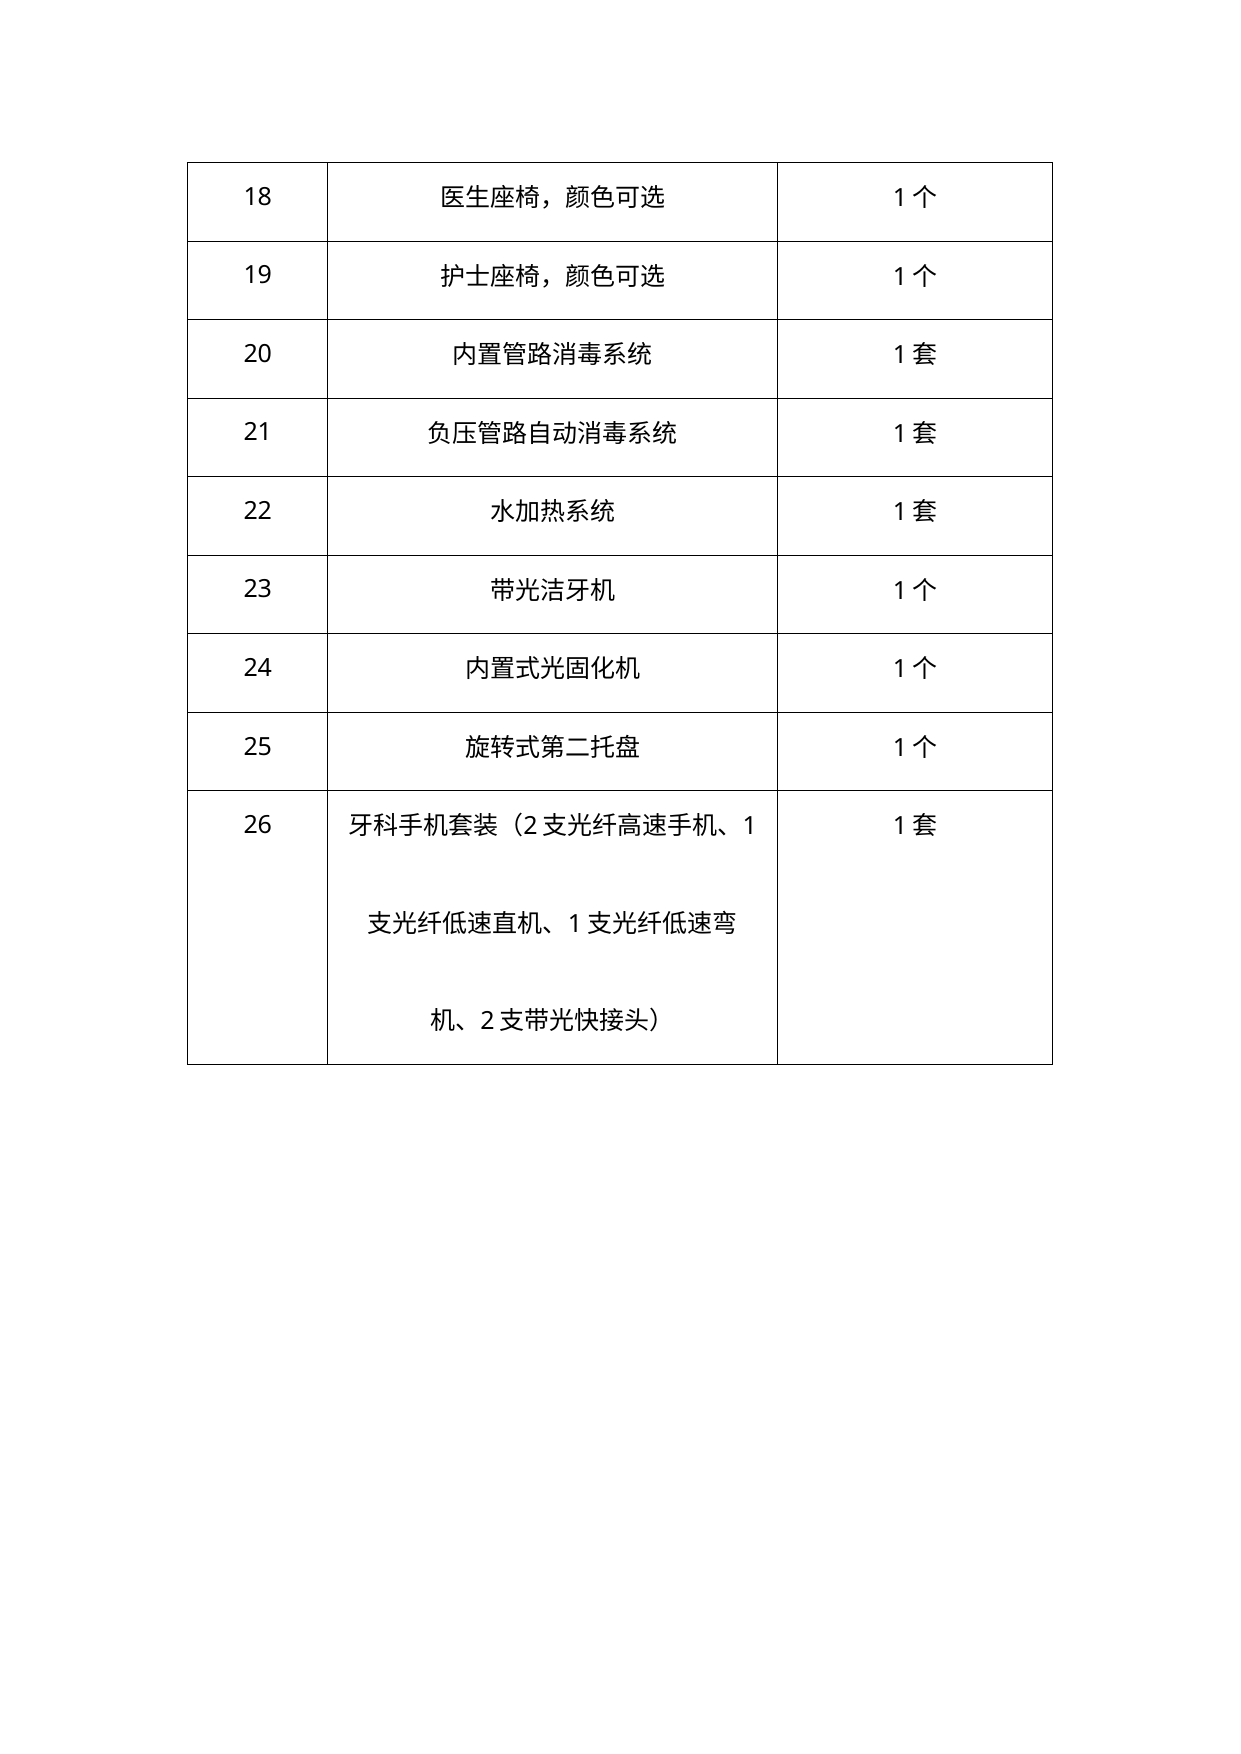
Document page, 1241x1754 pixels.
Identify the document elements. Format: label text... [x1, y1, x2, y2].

table_cell 医生座椅，颜色可选 [328, 163, 777, 241]
table_cell 1个 [778, 634, 1052, 712]
table_cell 1个 [778, 163, 1052, 241]
table_cell 1套 [778, 320, 1052, 398]
table_cell 牙科手机套装（2支光纤高速手机、1支光纤低速直机、1支光纤低速弯机、2支带光快接头） [328, 791, 777, 1064]
table_cell 25 [188, 713, 327, 790]
table_cell 26 [188, 791, 327, 1064]
table_cell 1个 [778, 713, 1052, 790]
table_cell 1套 [778, 399, 1052, 476]
table_cell 22 [188, 477, 327, 555]
table_cell 18 [188, 163, 327, 241]
table_cell 19 [188, 242, 327, 319]
table_cell 1套 [778, 477, 1052, 555]
table_cell 24 [188, 634, 327, 712]
table_cell 20 [188, 320, 327, 398]
table_cell 负压管路自动消毒系统 [328, 399, 777, 476]
table_cell 内置式光固化机 [328, 634, 777, 712]
table_cell 内置管路消毒系统 [328, 320, 777, 398]
table_cell 23 [188, 556, 327, 633]
table_cell 带光洁牙机 [328, 556, 777, 633]
table_cell 1个 [778, 556, 1052, 633]
table_cell 水加热系统 [328, 477, 777, 555]
table_cell 1套 [778, 791, 1052, 1064]
table_cell 护士座椅，颜色可选 [328, 242, 777, 319]
table_cell 旋转式第二托盘 [328, 713, 777, 790]
table_cell 1个 [778, 242, 1052, 319]
table_cell 21 [188, 399, 327, 476]
